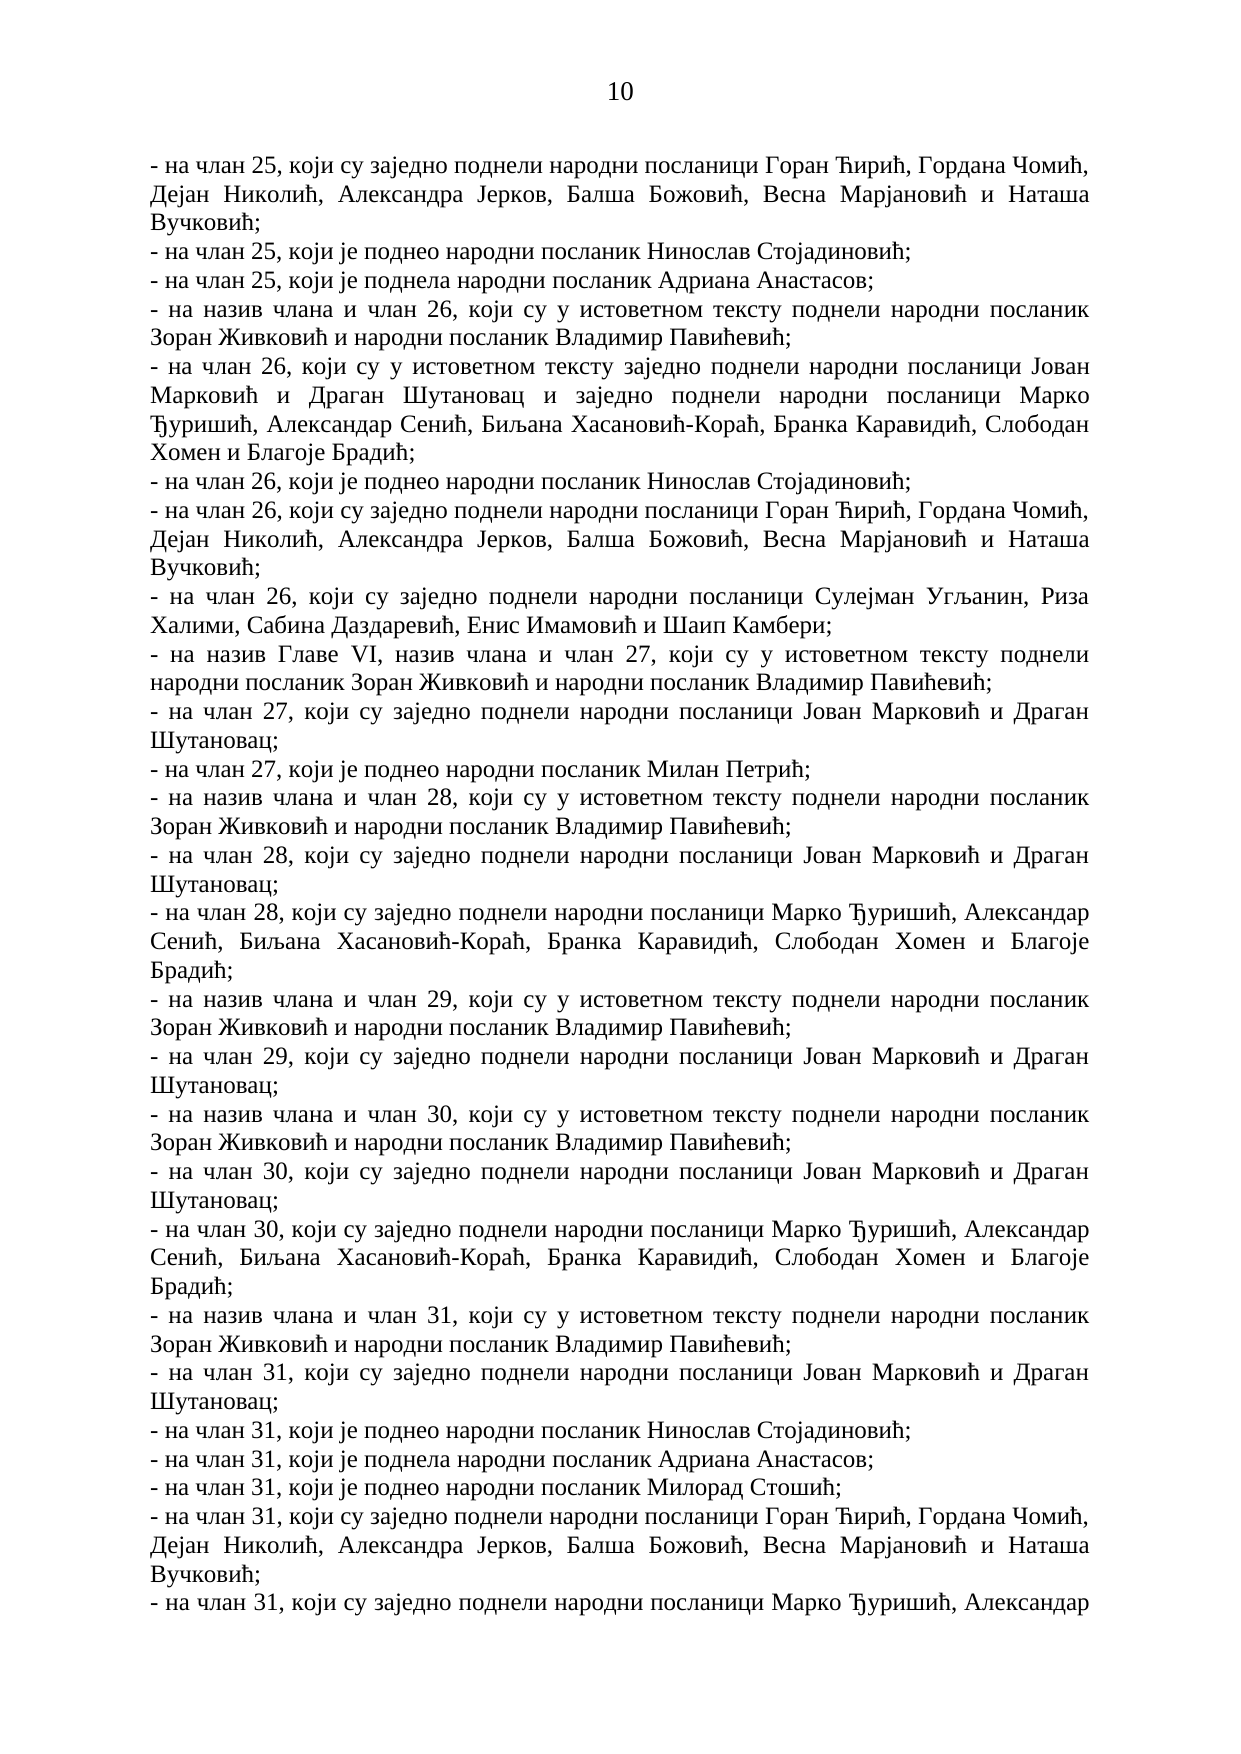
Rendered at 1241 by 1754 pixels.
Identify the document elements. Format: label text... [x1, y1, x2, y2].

text - на члан 26, који су заједно поднели народни посланици Горан Ћирић, Гордана Чомић, Дејан Николић, Александра Јерков, Балша Божовић, Весна Марјановић и Наташа Вучковић; [150, 495, 1090, 581]
text - на члан 31, који је поднео народни посланик Милорад Стошић; [150, 1472, 1090, 1501]
text - на члан 31, који је поднео народни посланик Нинослав Стојадиновић; [150, 1415, 1090, 1444]
text - на члан 26, који су у истоветном тексту заједно поднели народни посланици Јован Марковић и Драган Шутановац и заједно поднели народни посланици Марко Ђуришић, Александар Сенић, Биљана Хасановић-Кораћ, Бранка Каравидић, Слободан Хомен и Благоје Брадић; [150, 351, 1090, 466]
text - на члан 28, који су заједно поднели народни посланици Јован Марковић и Драган Шутановац; [150, 840, 1090, 897]
text - на члан 29, који су заједно поднели народни посланици Јован Марковић и Драган Шутановац; [150, 1041, 1090, 1099]
text - на назив члана и члан 30, који су у истоветном тексту поднели народни посланик Зоран Живковић и народни посланик Владимир Павићевић; [150, 1099, 1090, 1156]
text - на назив члана и члан 29, који су у истоветном тексту поднели народни посланик Зоран Живковић и народни посланик Владимир Павићевић; [150, 984, 1090, 1041]
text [150, 1587, 1090, 1616]
text - на члан 30, који су заједно поднели народни посланици Марко Ђуришић, Александар Сенић, Биљана Хасановић-Кораћ, Бранка Каравидић, Слободан Хомен и Благоје Брадић; [150, 1214, 1090, 1300]
text - на члан 28, који су заједно поднели народни посланици Марко Ђуришић, Александар Сенић, Биљана Хасановић-Кораћ, Бранка Каравидић, Слободан Хомен и Благоје Брадић; [150, 897, 1090, 984]
text - на члан 31, који су заједно поднели народни посланици Горан Ћирић, Гордана Чомић, Дејан Николић, Александра Јерков, Балша Божовић, Весна Марјановић и Наташа Вучковић; [150, 1501, 1090, 1587]
text - на назив Главе VI, назив члана и члан 27, који су у истоветном тексту поднели народни посланик Зоран Живковић и народни посланик Владимир Павићевић; [150, 639, 1090, 696]
text - на члан 31, који је поднела народни посланик Адриана Анастасов; [150, 1444, 1090, 1472]
text - на члан 25, који су заједно поднели народни посланици Горан Ћирић, Гордана Чомић, Дејан Николић, Александра Јерков, Балша Божовић, Весна Марјановић и Наташа Вучковић; [150, 150, 1090, 236]
text - на члан 27, који су заједно поднели народни посланици Јован Марковић и Драган Шутановац; [150, 696, 1090, 754]
text - на члан 25, који је поднела народни посланик Адриана Анастасов; [150, 265, 1090, 294]
text - на назив члана и члан 28, који су у истоветном тексту поднели народни посланик Зоран Живковић и народни посланик Владимир Павићевић; [150, 782, 1090, 840]
text - на члан 26, који су заједно поднели народни посланици Сулејман Угљанин, Риза Халими, Сабина Даздаревић, Енис Имамовић и Шаип Камбери; [150, 581, 1090, 639]
text - на члан 31, који су заједно поднели народни посланици Јован Марковић и Драган Шутановац; [150, 1357, 1090, 1415]
text - на члан 25, који је поднео народни посланик Нинослав Стојадиновић; [150, 236, 1090, 265]
text - на назив члана и члан 31, који су у истоветном тексту поднели народни посланик Зоран Живковић и народни посланик Владимир Павићевић; [150, 1300, 1090, 1357]
text - на члан 26, који је поднео народни посланик Нинослав Стојадиновић; [150, 466, 1090, 495]
text - на члан 30, који су заједно поднели народни посланици Јован Марковић и Драган Шутановац; [150, 1156, 1090, 1214]
text - на члан 27, који је поднео народни посланик Милан Петрић; [150, 754, 1090, 782]
text - на назив члана и члан 26, који су у истоветном тексту поднели народни посланик Зоран Живковић и народни посланик Владимир Павићевић; [150, 294, 1090, 351]
